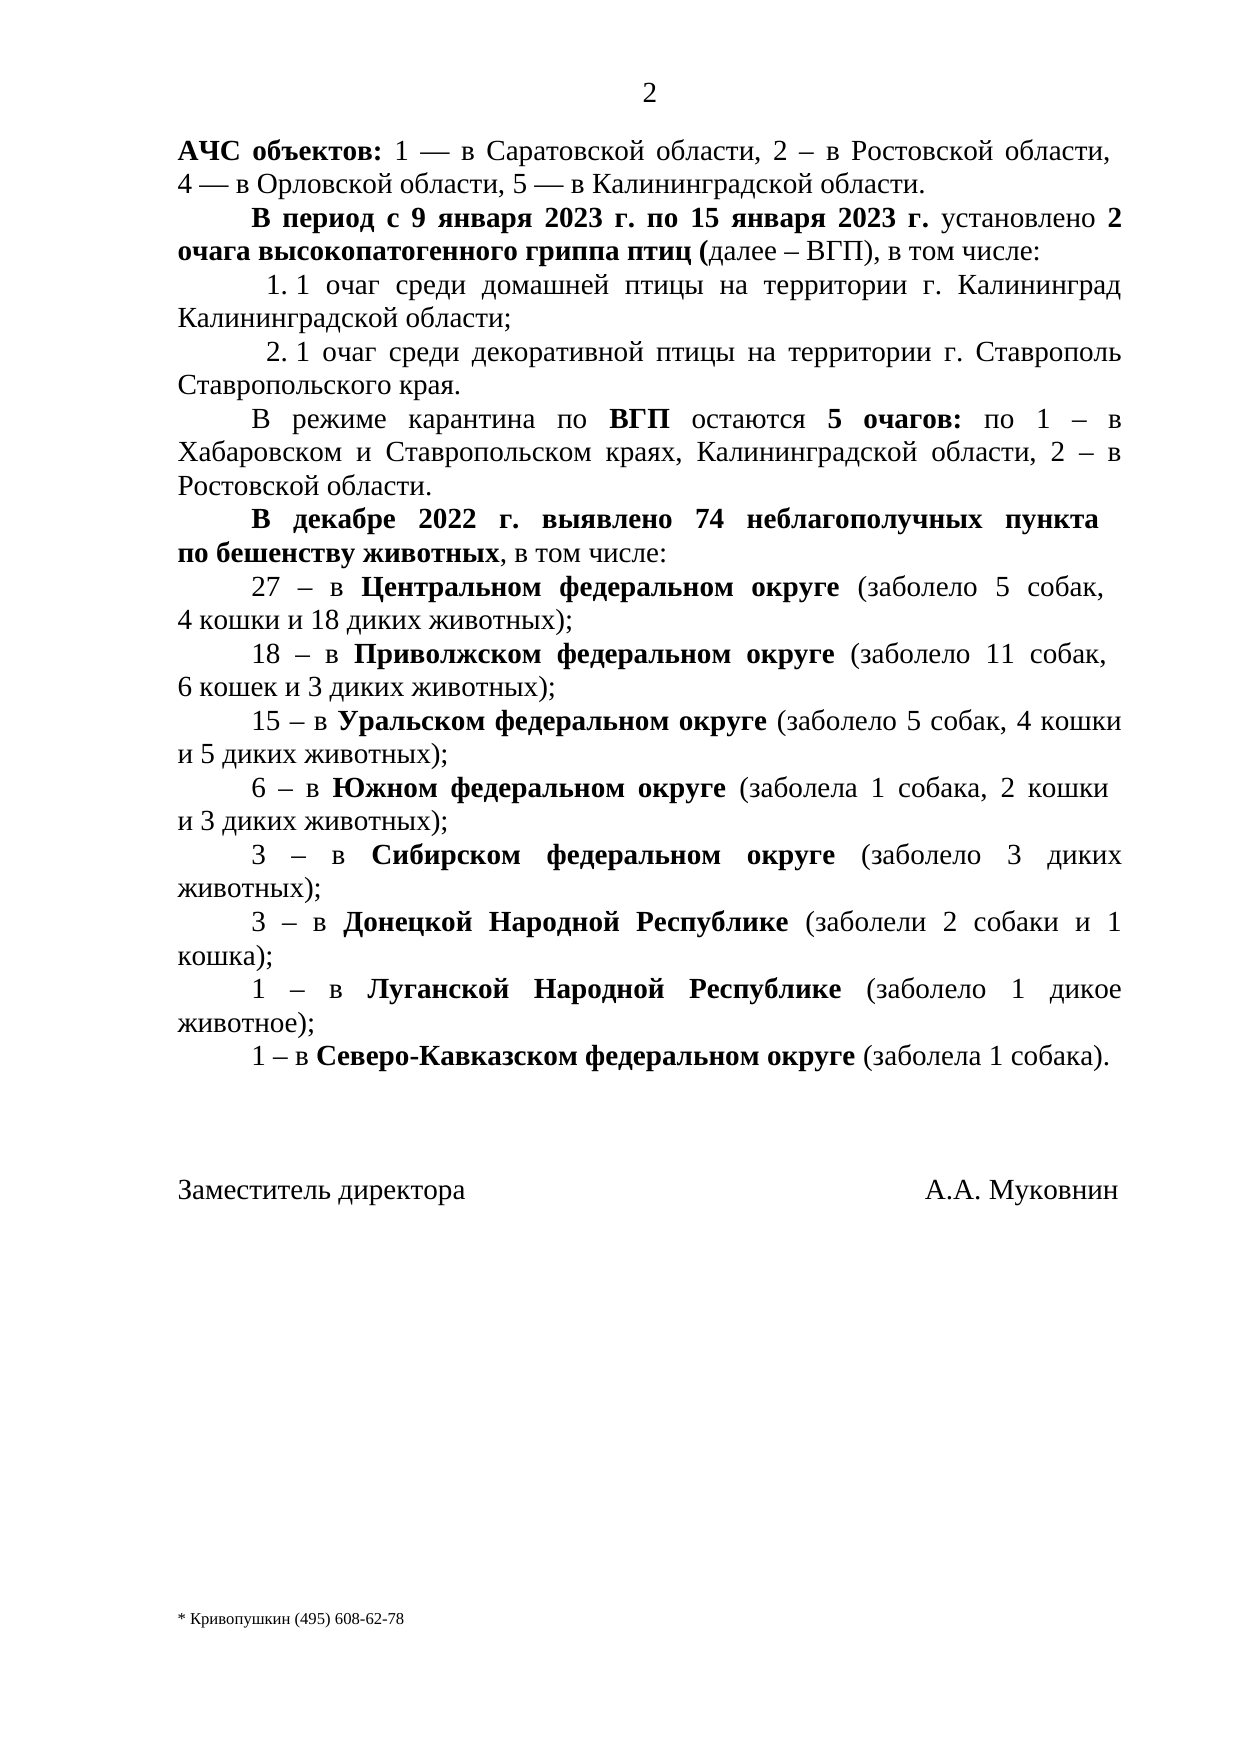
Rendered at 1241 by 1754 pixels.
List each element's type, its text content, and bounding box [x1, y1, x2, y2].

text 6 – в Южном федеральном округе (заболела 1 собака, 2 кошки и 3 диких животных); [177, 770, 1122, 837]
text 27 – в Центральном федеральном округе (заболело 5 собак, 4 кошки и 18 диких животных); [177, 569, 1122, 636]
text В режиме карантина по ВГП остаются 5 очагов: по 1 – в Хабаровском и Ставропольском краях, Калининградской области, 2 – в Ростовской области. [177, 401, 1122, 502]
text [177, 133, 1122, 200]
text 18 – в Приволжском федеральном округе (заболело 11 собак, 6 кошек и 3 диких животных); [177, 636, 1122, 703]
text В декабре 2022 г. выявлено 74 неблагополучных пункта по бешенству животных, в том числе: [177, 502, 1122, 569]
text В период с 9 января 2023 г. по 15 января 2023 г. установлено 2 очага высокопатогенного гриппа птиц (далее – ВГП), в том числе: [177, 200, 1122, 267]
list 1 очаг среди декоративной птицы на территории г. Ставрополь Ставропольского края. [177, 334, 1122, 401]
text 15 – в Уральском федеральном округе (заболело 5 собак, 4 кошки и 5 диких животных); [177, 703, 1122, 770]
text 3 – в Донецкой Народной Республике (заболели 2 собаки и 1 кошка); [177, 904, 1122, 971]
text 1 – в Луганской Народной Республике (заболело 1 дикое животное); [177, 971, 1122, 1038]
text 1 – в Северо-Кавказском федеральном округе (заболела 1 собака). [177, 1038, 1122, 1072]
list 1 очаг среди домашней птицы на территории г. Калининград Калининградской области; [177, 267, 1122, 334]
text Заместитель директора А.А. Муковнин [177, 1172, 1122, 1206]
text 3 – в Сибирском федеральном округе (заболело 3 диких животных); [177, 837, 1122, 904]
text * Кривопушкин (495) 608-62-78 [177, 1608, 1122, 1628]
